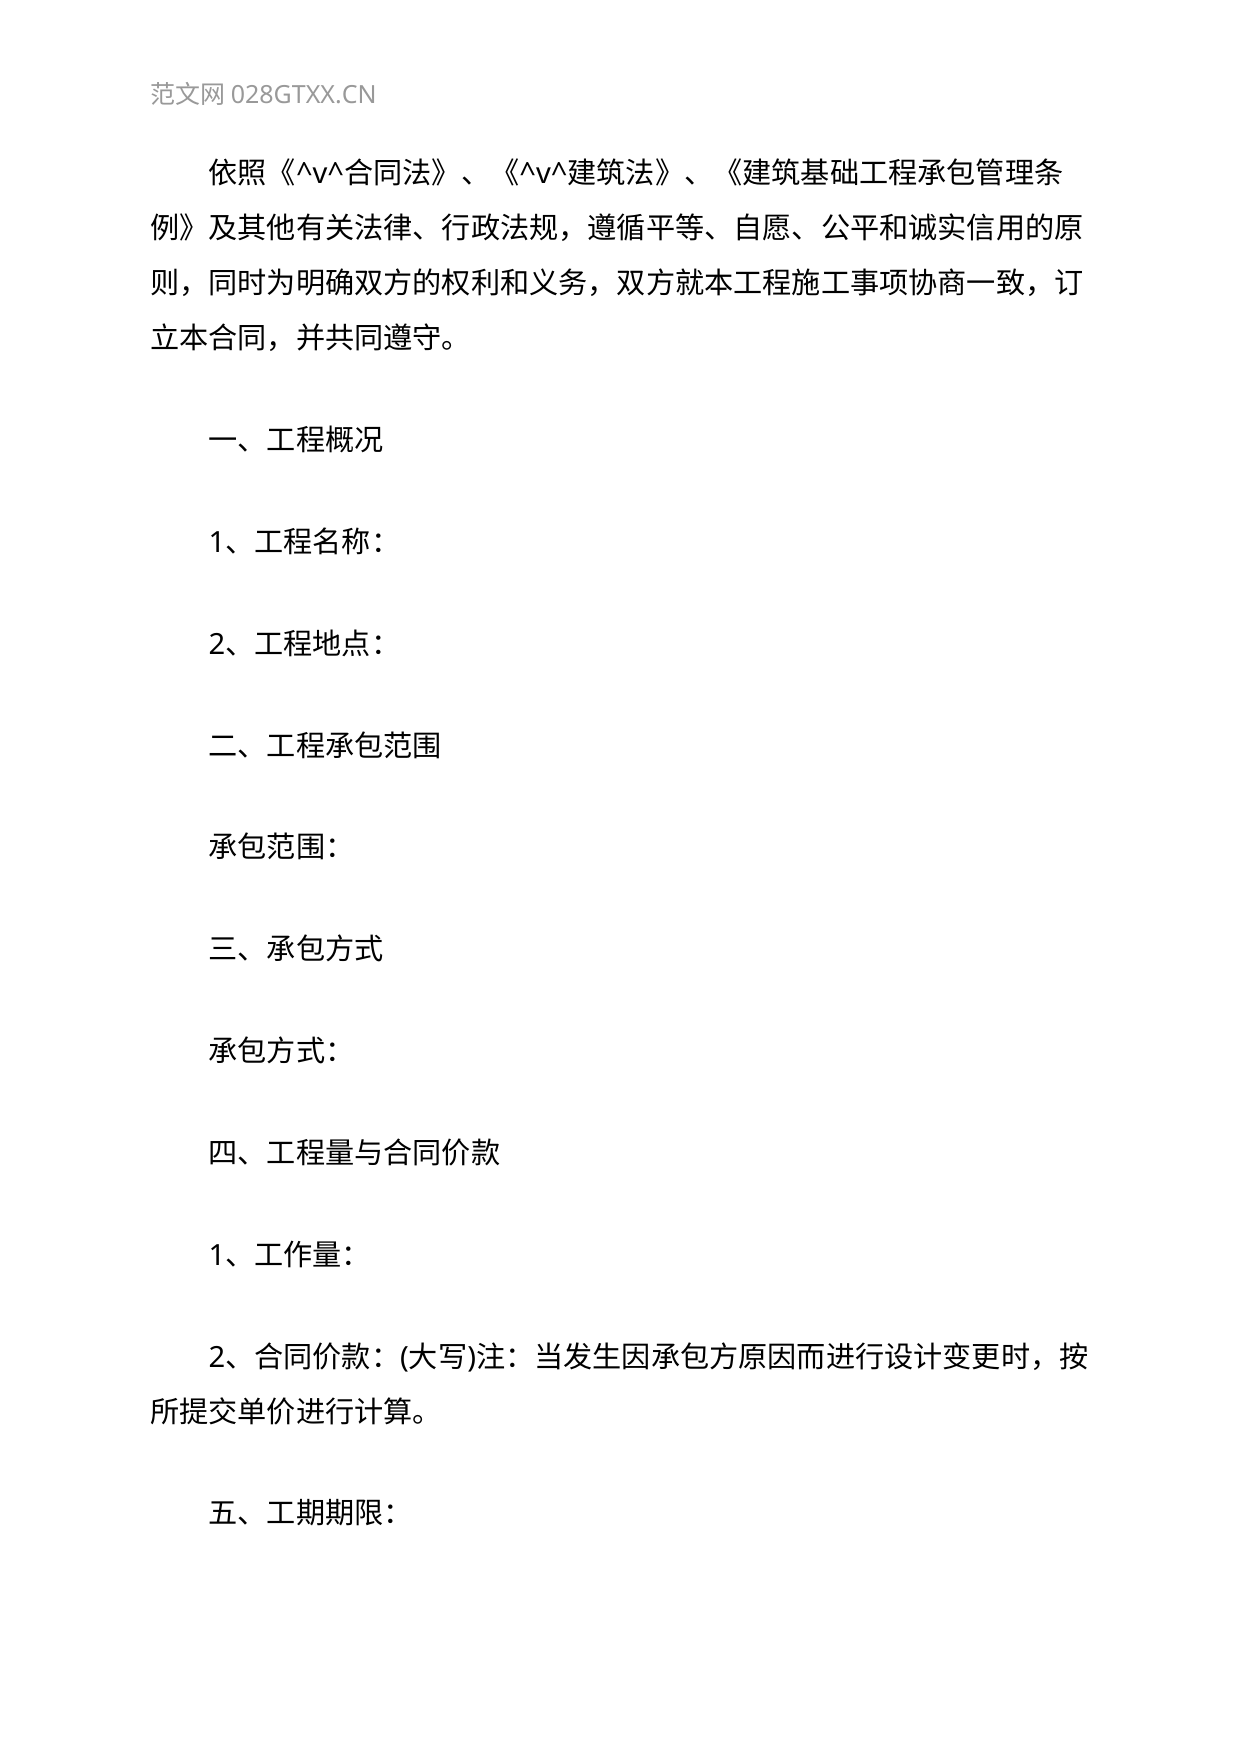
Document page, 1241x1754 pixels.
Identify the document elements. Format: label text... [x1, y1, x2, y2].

text 2、工程地点： [150, 620, 1090, 663]
text 三、承包方式 [150, 926, 1090, 968]
text 五、工期期限： [150, 1490, 1090, 1532]
text 承包方式： [150, 1028, 1090, 1070]
text 四、工程量与合同价款 [150, 1129, 1090, 1172]
text 1、工作量： [150, 1231, 1090, 1273]
text 二、工程承包范围 [150, 722, 1090, 764]
text 依照《^v^合同法》、《^v^建筑法》、《建筑基础工程承包管理条例》及其他有关法律、行政法规，遵循平等、自愿、公平和诚实信用的原则，同时为明确双方的权利和义务，双方就本工程施工事项协商一致，订立本合同，并共同遵守。 [150, 150, 1090, 357]
text 承包范围： [150, 824, 1090, 866]
text 2、合同价款：(大写)注：当发生因承包方原因而进行设计变更时，按所提交单价进行计算。 [150, 1333, 1090, 1430]
text 1、工程名称： [150, 518, 1090, 561]
text 一、工程概况 [150, 417, 1090, 459]
